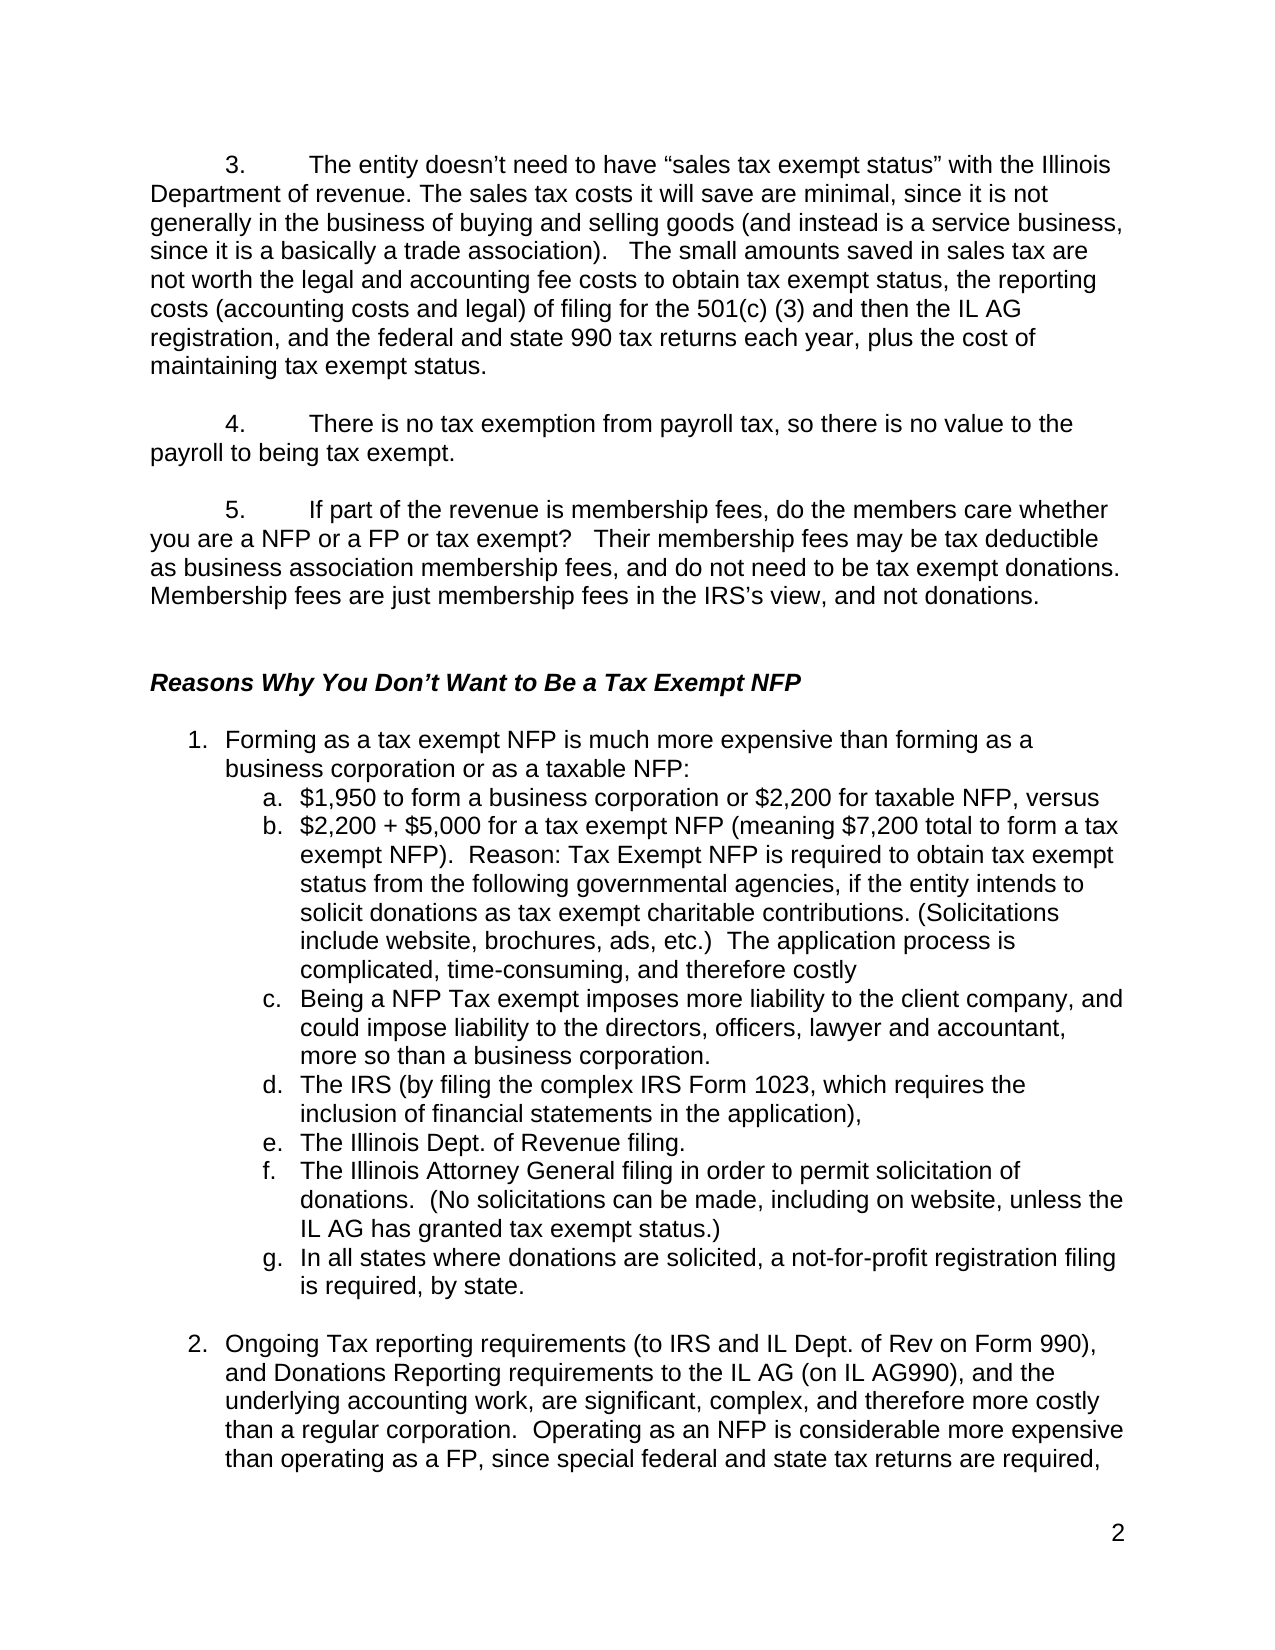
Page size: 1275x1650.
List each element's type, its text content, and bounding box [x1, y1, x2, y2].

list The IRS (by filing the complex IRS Form 1023, which requires the inclusion of financial statements in the application), [262, 1070, 1125, 1127]
text 4. There is no tax exemption from payroll tax, so there is no value to the payroll to being tax exempt. [150, 409, 1125, 466]
text 3. The entity doesn’t need to have “sales tax exempt status” with the Illinois Department of revenue. The sales tax costs it will save are minimal, since it is not generally in the business of buying and selling goods (and instead is a service business, since it is a basically a trade association). The small amounts saved in sales tax are not worth the legal and accounting fee costs to obtain tax exempt status, the reporting costs (accounting costs and legal) of filing for the 501(c) (3) and then the IL AG registration, and the federal and state 990 tax returns each year, plus the cost of maintaining tax exempt status. [150, 150, 1125, 380]
list In all states where donations are solicited, a not-for-profit registration filing is required, by state. [262, 1242, 1125, 1300]
list The Illinois Attorney General filing in order to permit solicitation of donations. (No solicitations can be made, including on website, unless the IL AG has granted tax exempt status.) [262, 1156, 1125, 1242]
list The Illinois Dept. of Revenue filing. [262, 1127, 1125, 1156]
text Reasons Why You Don’t Want to Be a Tax Exempt NFP [150, 667, 1125, 696]
list $2,200 + $5,000 for a tax exempt NFP (meaning $7,200 total to form a tax exempt NFP). Reason: Tax Exempt NFP is required to obtain tax exempt status from the following governmental agencies, if the entity intends to solicit donations as tax exempt charitable contributions. (Solicitations include website, brochures, ads, etc.) The application process is complicated, time-consuming, and therefore costly [262, 811, 1125, 984]
list Forming as a tax exempt NFP is much more expensive than forming as a business corporation or as a taxable NFP: [187, 725, 1125, 782]
list Being a NFP Tax exempt imposes more liability to the client company, and could impose liability to the directors, officers, lawyer and accountant, more so than a business corporation. [262, 984, 1125, 1070]
text 5. If part of the revenue is membership fees, do the members care whether you are a NFP or a FP or tax exempt? Their membership fees may be tax deductible as business association membership fees, and do not need to be tax exempt donations. Membership fees are just membership fees in the IRS’s view, and not donations. [150, 495, 1125, 610]
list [187, 1329, 1125, 1472]
list $1,950 to form a business corporation or $2,200 for taxable NFP, versus [262, 782, 1125, 811]
